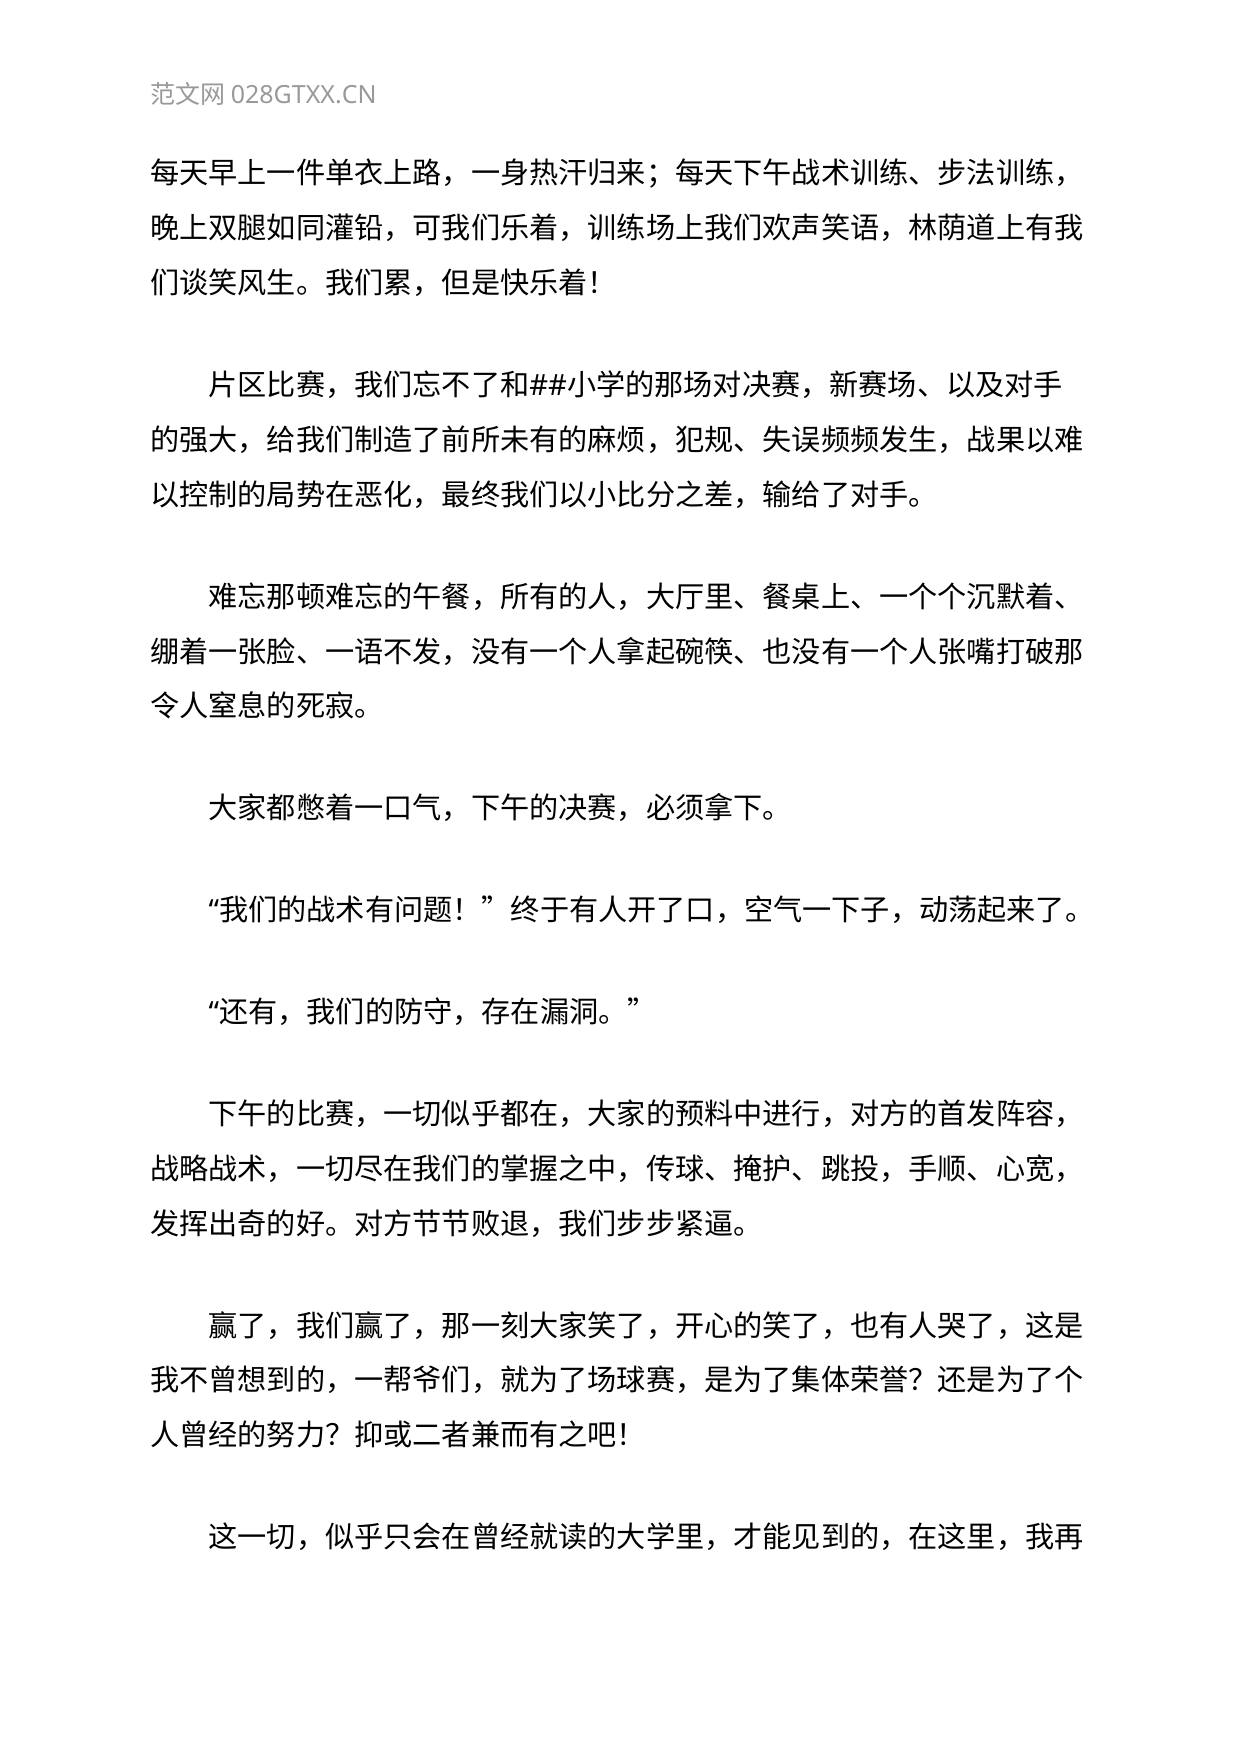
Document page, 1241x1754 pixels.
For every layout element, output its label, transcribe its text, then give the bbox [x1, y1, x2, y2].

text 下午的比赛，一切似乎都在，大家的预料中进行，对方的首发阵容，战略战术，一切尽在我们的掌握之中，传球、掩护、跳投，手顺、心宽，发挥出奇的好。对方节节败退，我们步步紧逼。 [150, 1091, 1090, 1243]
text 大家都憋着一口气，下午的决赛，必须拿下。 [150, 785, 1090, 827]
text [150, 1514, 1090, 1556]
text “我们的战术有问题！”终于有人开了口，空气一下子，动荡起来了。 [150, 887, 1090, 929]
text “还有，我们的防守，存在漏洞。” [150, 988, 1090, 1031]
text 赢了，我们赢了，那一刻大家笑了，开心的笑了，也有人哭了，这是我不曾想到的，一帮爷们，就为了场球赛，是为了集体荣誉？还是为了个人曾经的努力？抑或二者兼而有之吧！ [150, 1302, 1090, 1454]
text 片区比赛，我们忘不了和##小学的那场对决赛，新赛场、以及对手的强大，给我们制造了前所未有的麻烦，犯规、失误频频发生，战果以难以控制的局势在恶化，最终我们以小比分之差，输给了对手。 [150, 362, 1090, 514]
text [150, 150, 1090, 302]
text 难忘那顿难忘的午餐，所有的人，大厅里、餐桌上、一个个沉默着、绷着一张脸、一语不发，没有一个人拿起碗筷、也没有一个人张嘴打破那令人窒息的死寂。 [150, 573, 1090, 725]
